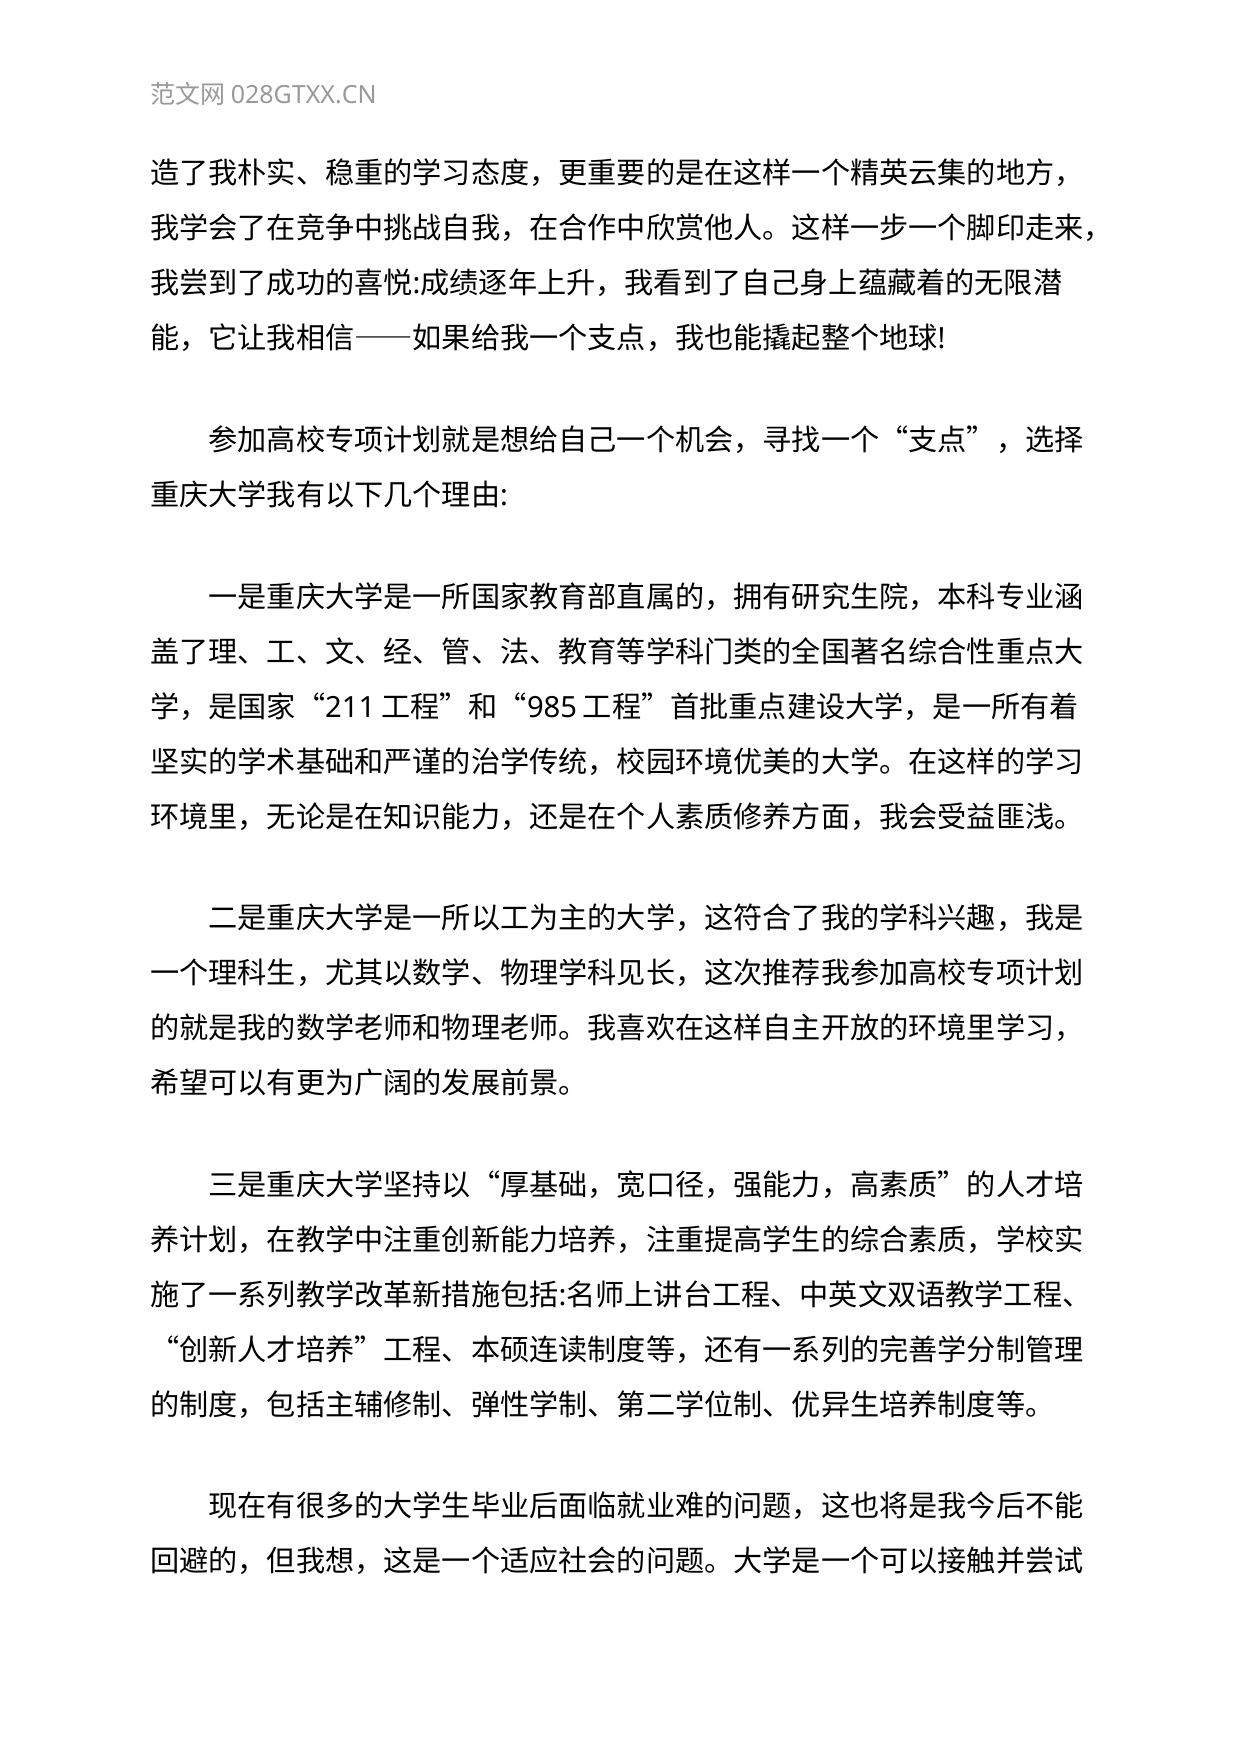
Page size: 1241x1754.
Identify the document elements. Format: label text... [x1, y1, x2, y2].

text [150, 1483, 1090, 1580]
text 二是重庆大学是一所以工为主的大学，这符合了我的学科兴趣，我是一个理科生，尤其以数学、物理学科见长，这次推荐我参加高校专项计划的就是我的数学老师和物理老师。我喜欢在这样自主开放的环境里学习，希望可以有更为广阔的发展前景。 [150, 895, 1090, 1102]
text 参加高校专项计划就是想给自己一个机会，寻找一个“支点”，选择重庆大学我有以下几个理由: [150, 417, 1090, 514]
text 三是重庆大学坚持以“厚基础，宽口径，强能力，高素质”的人才培养计划，在教学中注重创新能力培养，注重提高学生的综合素质，学校实施了一系列教学改革新措施包括:名师上讲台工程、中英文双语教学工程、“创新人才培养”工程、本硕连读制度等，还有一系列的完善学分制管理的制度，包括主辅修制、弹性学制、第二学位制、优异生培养制度等。 [150, 1162, 1090, 1423]
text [150, 150, 1090, 357]
text 一是重庆大学是一所国家教育部直属的，拥有研究生院，本科专业涵盖了理、工、文、经、管、法、教育等学科门类的全国著名综合性重点大学，是国家“211工程”和“985工程”首批重点建设大学，是一所有着坚实的学术基础和严谨的治学传统，校园环境优美的大学。在这样的学习环境里，无论是在知识能力，还是在个人素质修养方面，我会受益匪浅。 [150, 574, 1090, 836]
